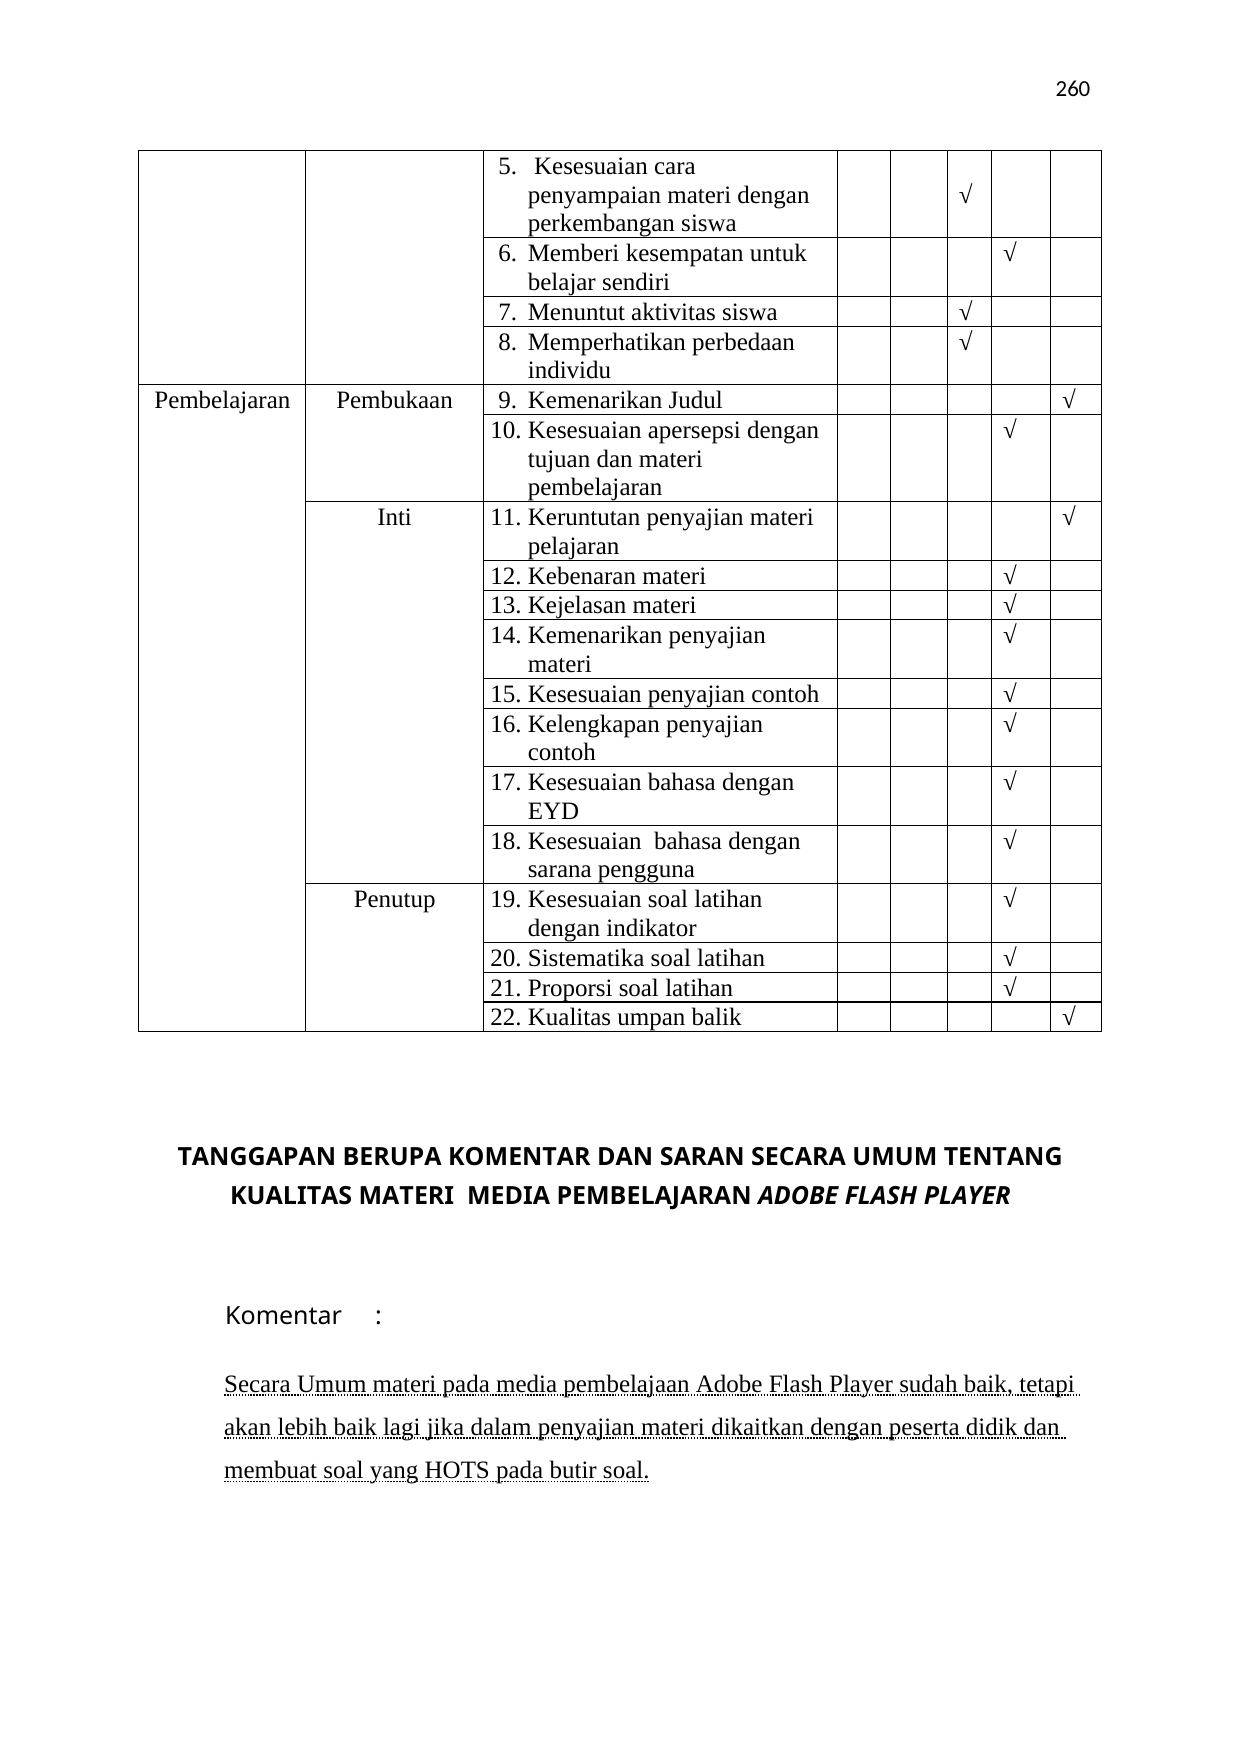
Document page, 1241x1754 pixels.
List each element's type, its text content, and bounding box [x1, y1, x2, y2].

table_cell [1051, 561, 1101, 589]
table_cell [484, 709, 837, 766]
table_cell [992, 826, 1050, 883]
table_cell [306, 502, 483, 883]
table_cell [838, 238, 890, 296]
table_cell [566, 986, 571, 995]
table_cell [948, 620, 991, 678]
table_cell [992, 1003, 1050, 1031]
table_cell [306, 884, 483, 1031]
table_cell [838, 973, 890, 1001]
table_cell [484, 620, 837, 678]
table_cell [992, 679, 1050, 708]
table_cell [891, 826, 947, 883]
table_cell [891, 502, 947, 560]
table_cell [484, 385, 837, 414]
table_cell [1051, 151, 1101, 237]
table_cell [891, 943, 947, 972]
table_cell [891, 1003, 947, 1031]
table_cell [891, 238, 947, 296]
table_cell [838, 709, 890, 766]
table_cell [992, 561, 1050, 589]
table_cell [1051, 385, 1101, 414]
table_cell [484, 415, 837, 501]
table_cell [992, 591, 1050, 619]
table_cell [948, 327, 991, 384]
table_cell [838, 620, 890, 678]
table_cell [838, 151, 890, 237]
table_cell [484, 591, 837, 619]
text Komentar : [187, 1297, 1090, 1332]
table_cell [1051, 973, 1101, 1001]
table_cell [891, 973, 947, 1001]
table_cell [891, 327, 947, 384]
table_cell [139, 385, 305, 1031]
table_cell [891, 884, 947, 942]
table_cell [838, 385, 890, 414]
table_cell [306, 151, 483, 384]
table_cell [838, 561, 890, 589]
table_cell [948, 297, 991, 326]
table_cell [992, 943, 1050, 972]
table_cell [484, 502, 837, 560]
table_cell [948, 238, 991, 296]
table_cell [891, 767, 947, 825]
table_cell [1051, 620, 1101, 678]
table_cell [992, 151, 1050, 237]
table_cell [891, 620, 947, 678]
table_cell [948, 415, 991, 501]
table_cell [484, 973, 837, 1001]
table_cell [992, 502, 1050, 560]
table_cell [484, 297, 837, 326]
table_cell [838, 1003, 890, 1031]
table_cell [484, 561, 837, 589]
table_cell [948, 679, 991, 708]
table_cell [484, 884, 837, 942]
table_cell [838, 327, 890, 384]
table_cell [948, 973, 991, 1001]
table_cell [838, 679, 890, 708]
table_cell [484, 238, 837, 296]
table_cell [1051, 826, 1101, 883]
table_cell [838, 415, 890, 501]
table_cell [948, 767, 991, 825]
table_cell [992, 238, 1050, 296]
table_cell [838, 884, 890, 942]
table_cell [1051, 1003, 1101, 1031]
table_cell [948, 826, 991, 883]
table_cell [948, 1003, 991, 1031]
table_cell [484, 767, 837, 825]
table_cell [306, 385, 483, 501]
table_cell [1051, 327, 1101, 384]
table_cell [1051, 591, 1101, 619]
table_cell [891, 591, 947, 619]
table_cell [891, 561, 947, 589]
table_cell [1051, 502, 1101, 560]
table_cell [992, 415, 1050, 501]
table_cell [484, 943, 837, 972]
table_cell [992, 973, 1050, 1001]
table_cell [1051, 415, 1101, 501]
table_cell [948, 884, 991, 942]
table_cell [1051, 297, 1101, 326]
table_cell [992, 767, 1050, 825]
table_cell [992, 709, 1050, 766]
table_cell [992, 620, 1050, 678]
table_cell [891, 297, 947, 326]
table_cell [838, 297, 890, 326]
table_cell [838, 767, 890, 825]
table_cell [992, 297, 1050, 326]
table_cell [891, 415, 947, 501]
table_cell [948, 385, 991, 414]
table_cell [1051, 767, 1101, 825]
text TANGGAPAN BERUPA KOMENTAR DAN SARAN SECARA UMUM TENTANG KUALITAS MATERI MEDIA PEMBELAJARAN ADOBE FLASH PLAYER [150, 1138, 1090, 1212]
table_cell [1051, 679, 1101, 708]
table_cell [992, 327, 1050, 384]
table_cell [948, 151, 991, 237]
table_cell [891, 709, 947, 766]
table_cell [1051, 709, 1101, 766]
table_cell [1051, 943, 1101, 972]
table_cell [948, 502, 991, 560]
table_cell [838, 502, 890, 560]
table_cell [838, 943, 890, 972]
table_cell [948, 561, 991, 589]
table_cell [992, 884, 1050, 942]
text Secara Umum materi pada media pembelajaan Adobe Flash Player sudah baik, tetapi akan lebih baik lagi jika dalam penyajian materi dikaitkan dengan peserta didik dan membuat soal yang HOTS pada butir soal. [224, 1369, 1090, 1484]
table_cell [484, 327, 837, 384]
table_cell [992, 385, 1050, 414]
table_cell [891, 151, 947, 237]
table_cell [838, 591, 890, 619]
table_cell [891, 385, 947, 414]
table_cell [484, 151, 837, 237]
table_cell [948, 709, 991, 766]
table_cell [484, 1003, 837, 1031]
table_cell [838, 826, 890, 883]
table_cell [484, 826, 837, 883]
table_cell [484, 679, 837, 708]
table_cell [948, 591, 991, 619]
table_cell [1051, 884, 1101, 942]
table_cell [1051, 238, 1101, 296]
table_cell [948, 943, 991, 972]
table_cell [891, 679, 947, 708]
